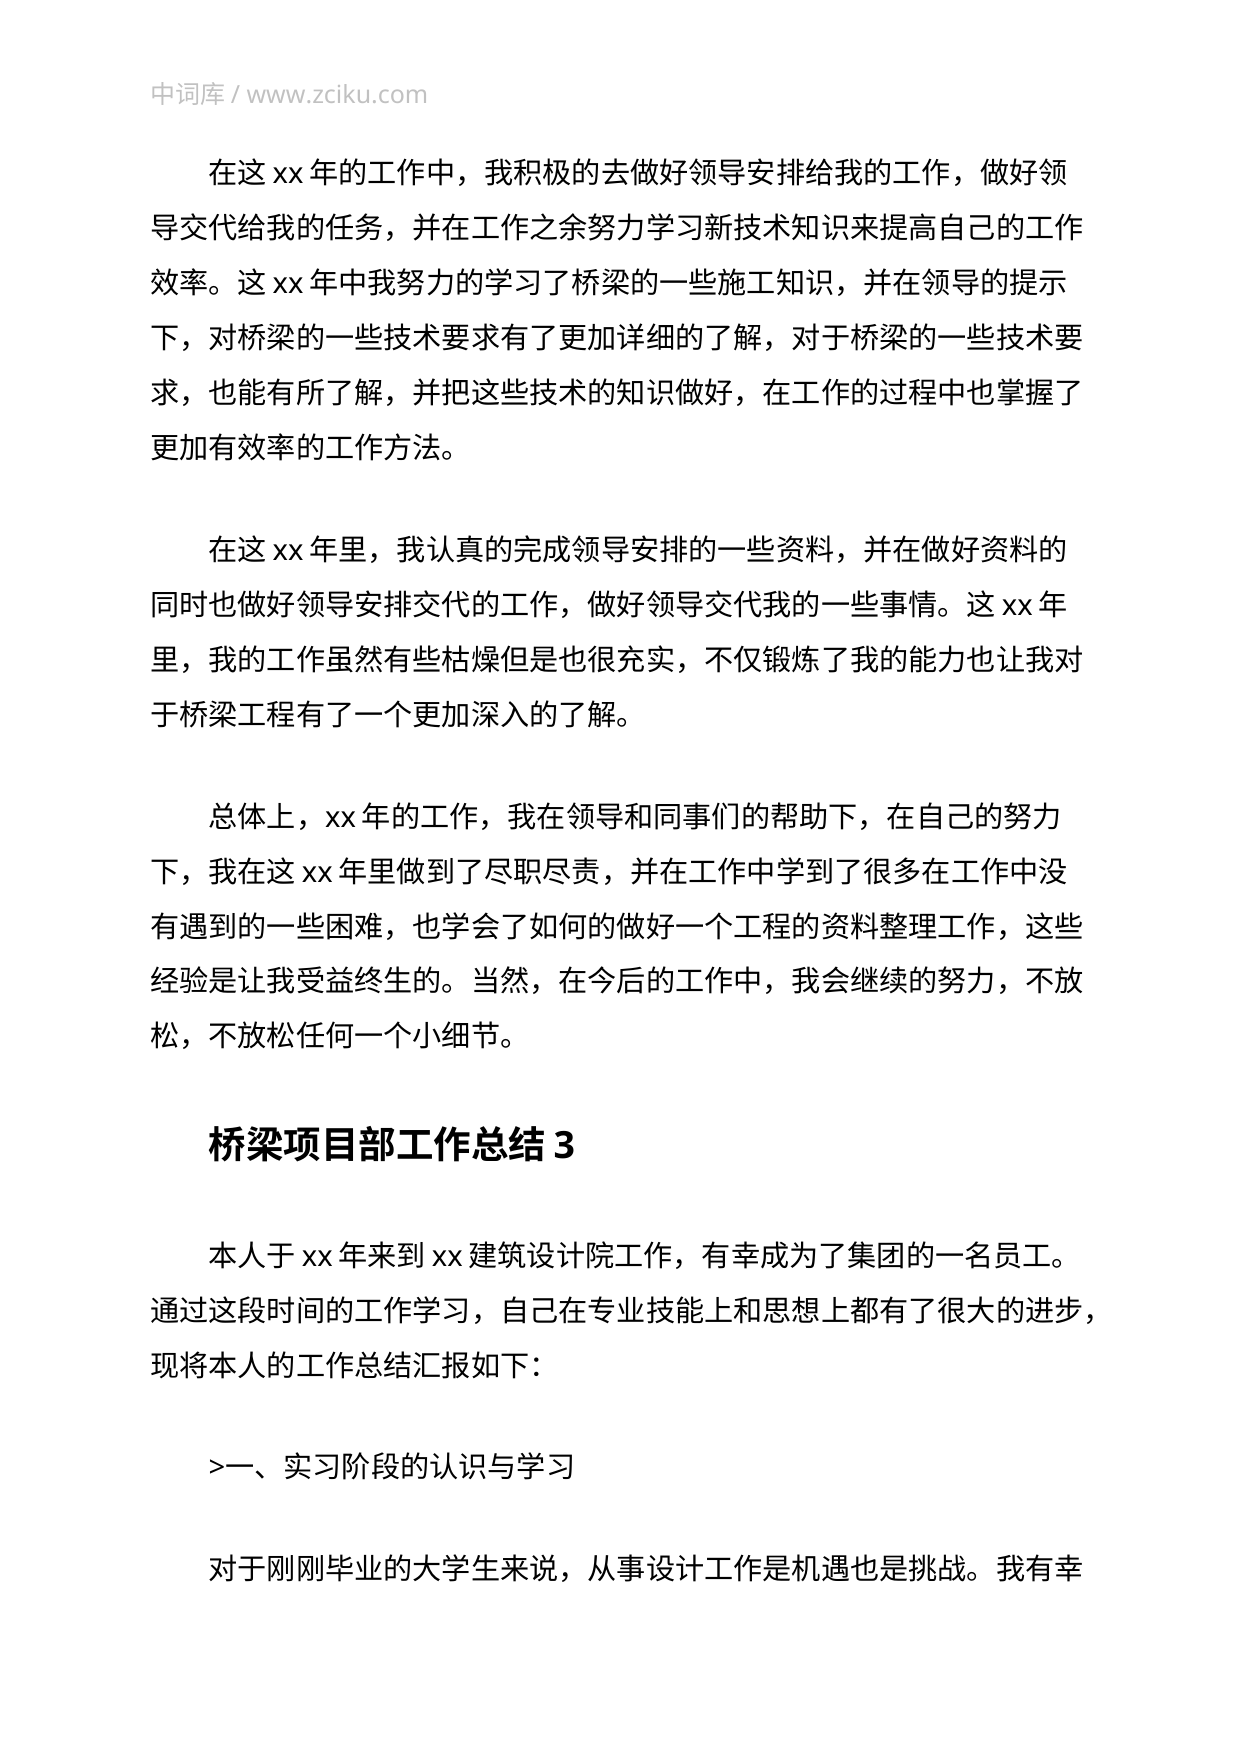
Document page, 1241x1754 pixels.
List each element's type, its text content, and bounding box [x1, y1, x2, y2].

text 桥梁项目部工作总结3 [150, 1115, 1090, 1169]
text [150, 1546, 1090, 1588]
text 本人于xx年来到xx建筑设计院工作，有幸成为了集团的一名员工。通过这段时间的工作学习，自己在专业技能上和思想上都有了很大的进步，现将本人的工作总结汇报如下： [150, 1232, 1090, 1384]
text 在这xx年的工作中，我积极的去做好领导安排给我的工作，做好领导交代给我的任务，并在工作之余努力学习新技术知识来提高自己的工作效率。这xx年中我努力的学习了桥梁的一些施工知识，并在领导的提示下，对桥梁的一些技术要求有了更加详细的了解，对于桥梁的一些技术要求，也能有所了解，并把这些技术的知识做好，在工作的过程中也掌握了更加有效率的工作方法。 [150, 150, 1090, 467]
text >一、实习阶段的认识与学习 [150, 1444, 1090, 1486]
text 总体上，xx年的工作，我在领导和同事们的帮助下，在自己的努力下，我在这xx年里做到了尽职尽责，并在工作中学到了很多在工作中没有遇到的一些困难，也学会了如何的做好一个工程的资料整理工作，这些经验是让我受益终生的。当然，在今后的工作中，我会继续的努力，不放松，不放松任何一个小细节。 [150, 793, 1090, 1055]
text 在这xx年里，我认真的完成领导安排的一些资料，并在做好资料的同时也做好领导安排交代的工作，做好领导交代我的一些事情。这xx年里，我的工作虽然有些枯燥但是也很充实，不仅锻炼了我的能力也让我对于桥梁工程有了一个更加深入的了解。 [150, 526, 1090, 734]
